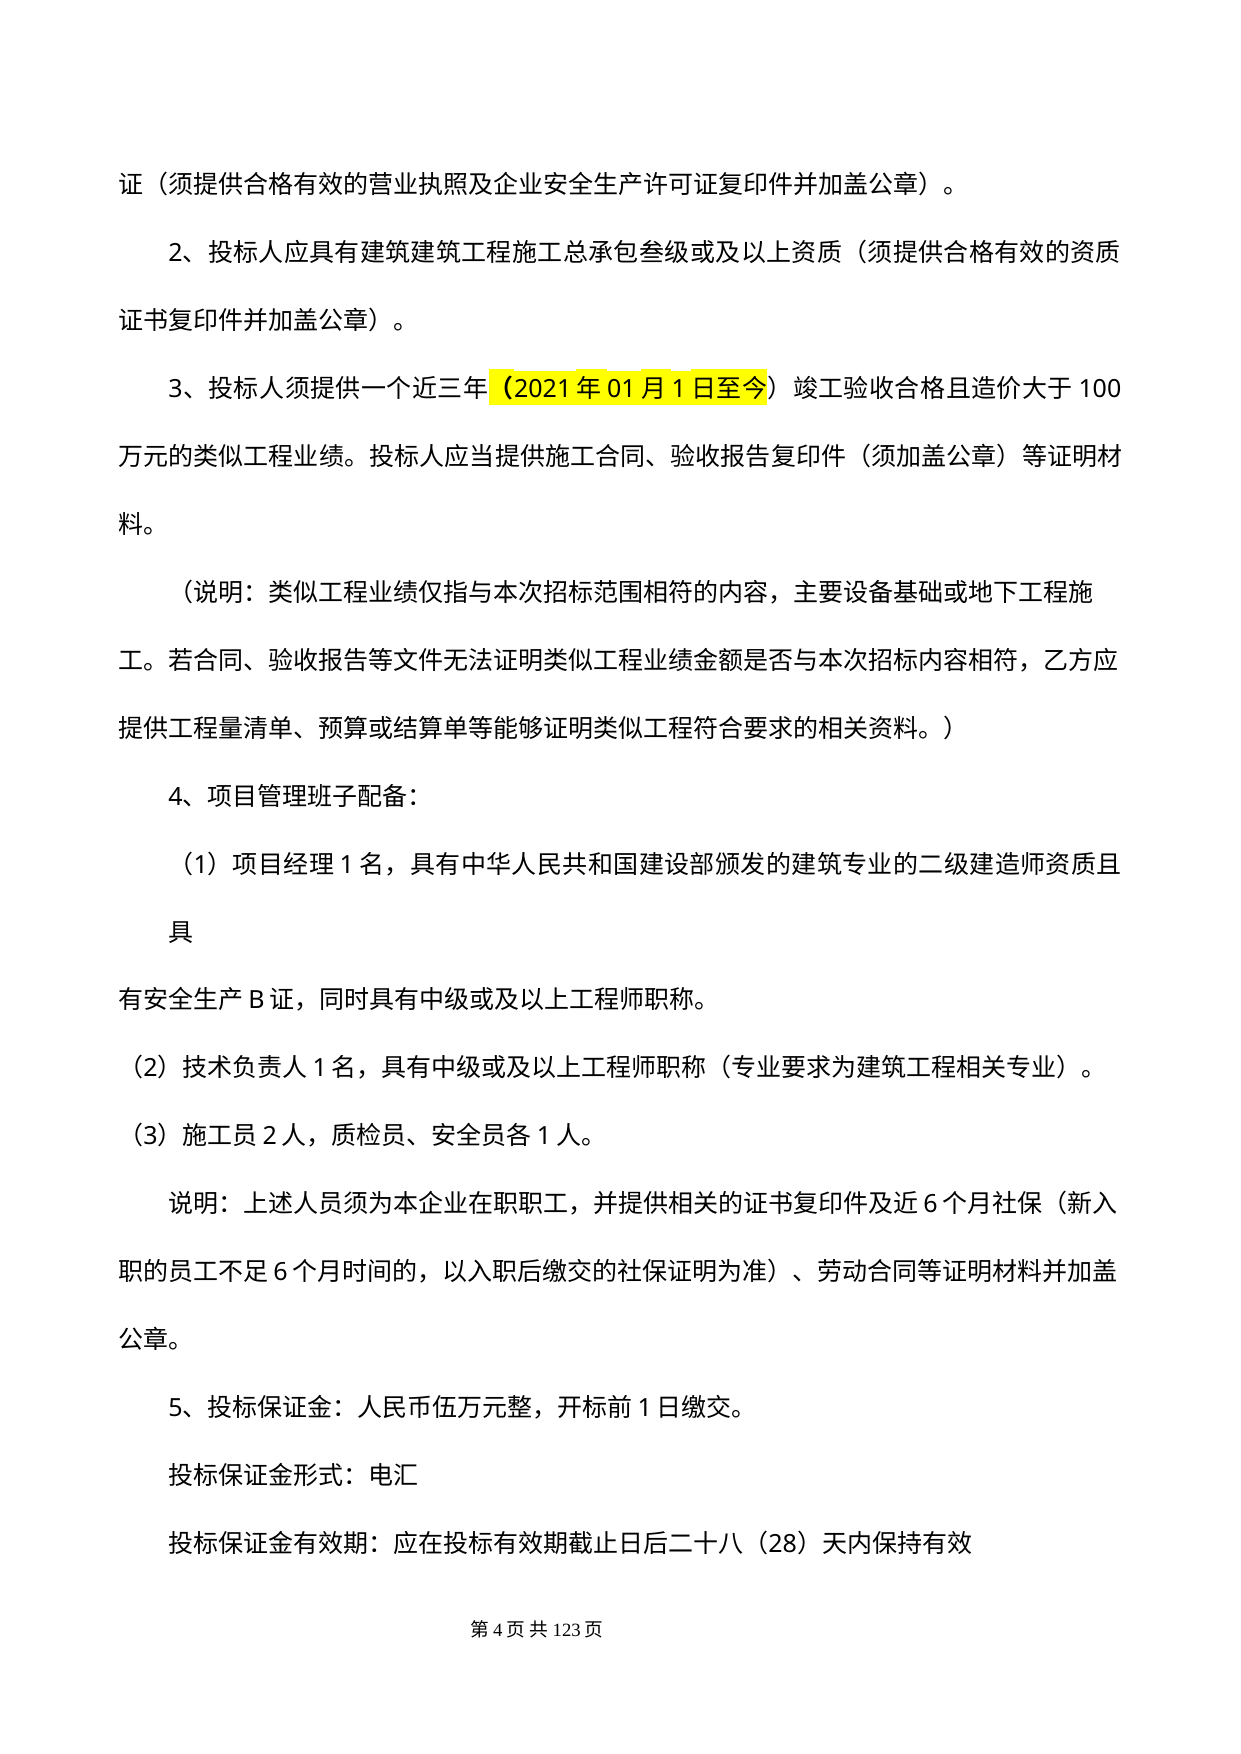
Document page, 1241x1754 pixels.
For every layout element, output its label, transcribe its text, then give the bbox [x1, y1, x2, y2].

list 施工员2人，质检员、安全员各1人。 [118, 1100, 1122, 1168]
list 技术负责人1名，具有中级或及以上工程师职称（专业要求为建筑工程相关专业）。 [118, 1032, 1122, 1100]
text 3、投标人须提供一个近三年（2021年01月1日至今）竣工验收合格且造价大于100万元的类似工程业绩。投标人应当提供施工合同、验收报告复印件（须加盖公章）等证明材料。 [118, 353, 1122, 557]
list 项目经理1名，具有中华人民共和国建设部颁发的建筑专业的二级建造师资质且具 [168, 828, 1122, 964]
text 2、投标人应具有建筑建筑工程施工总承包叁级或及以上资质（须提供合格有效的资质证书复印件并加盖公章）。 [118, 217, 1122, 353]
list 4、项目管理班子配备： [118, 760, 1122, 828]
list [118, 149, 1122, 217]
text （说明：类似工程业绩仅指与本次招标范围相符的内容，主要设备基础或地下工程施工。若合同、验收报告等文件无法证明类似工程业绩金额是否与本次招标内容相符，乙方应提供工程量清单、预算或结算单等能够证明类似工程符合要求的相关资料。） [118, 557, 1122, 760]
list 5、投标保证金：人民币伍万元整，开标前1日缴交。 [118, 1372, 1122, 1439]
list 投标保证金有效期：应在投标有效期截止日后二十八（28）天内保持有效 [118, 1507, 1122, 1575]
text 说明：上述人员须为本企业在职职工，并提供相关的证书复印件及近6个月社保（新入职的员工不足6个月时间的，以入职后缴交的社保证明为准）、劳动合同等证明材料并加盖公章。 [118, 1168, 1122, 1372]
list 有安全生产B证，同时具有中级或及以上工程师职称。 [118, 964, 1122, 1032]
list 投标保证金形式：电汇 [118, 1439, 1122, 1507]
